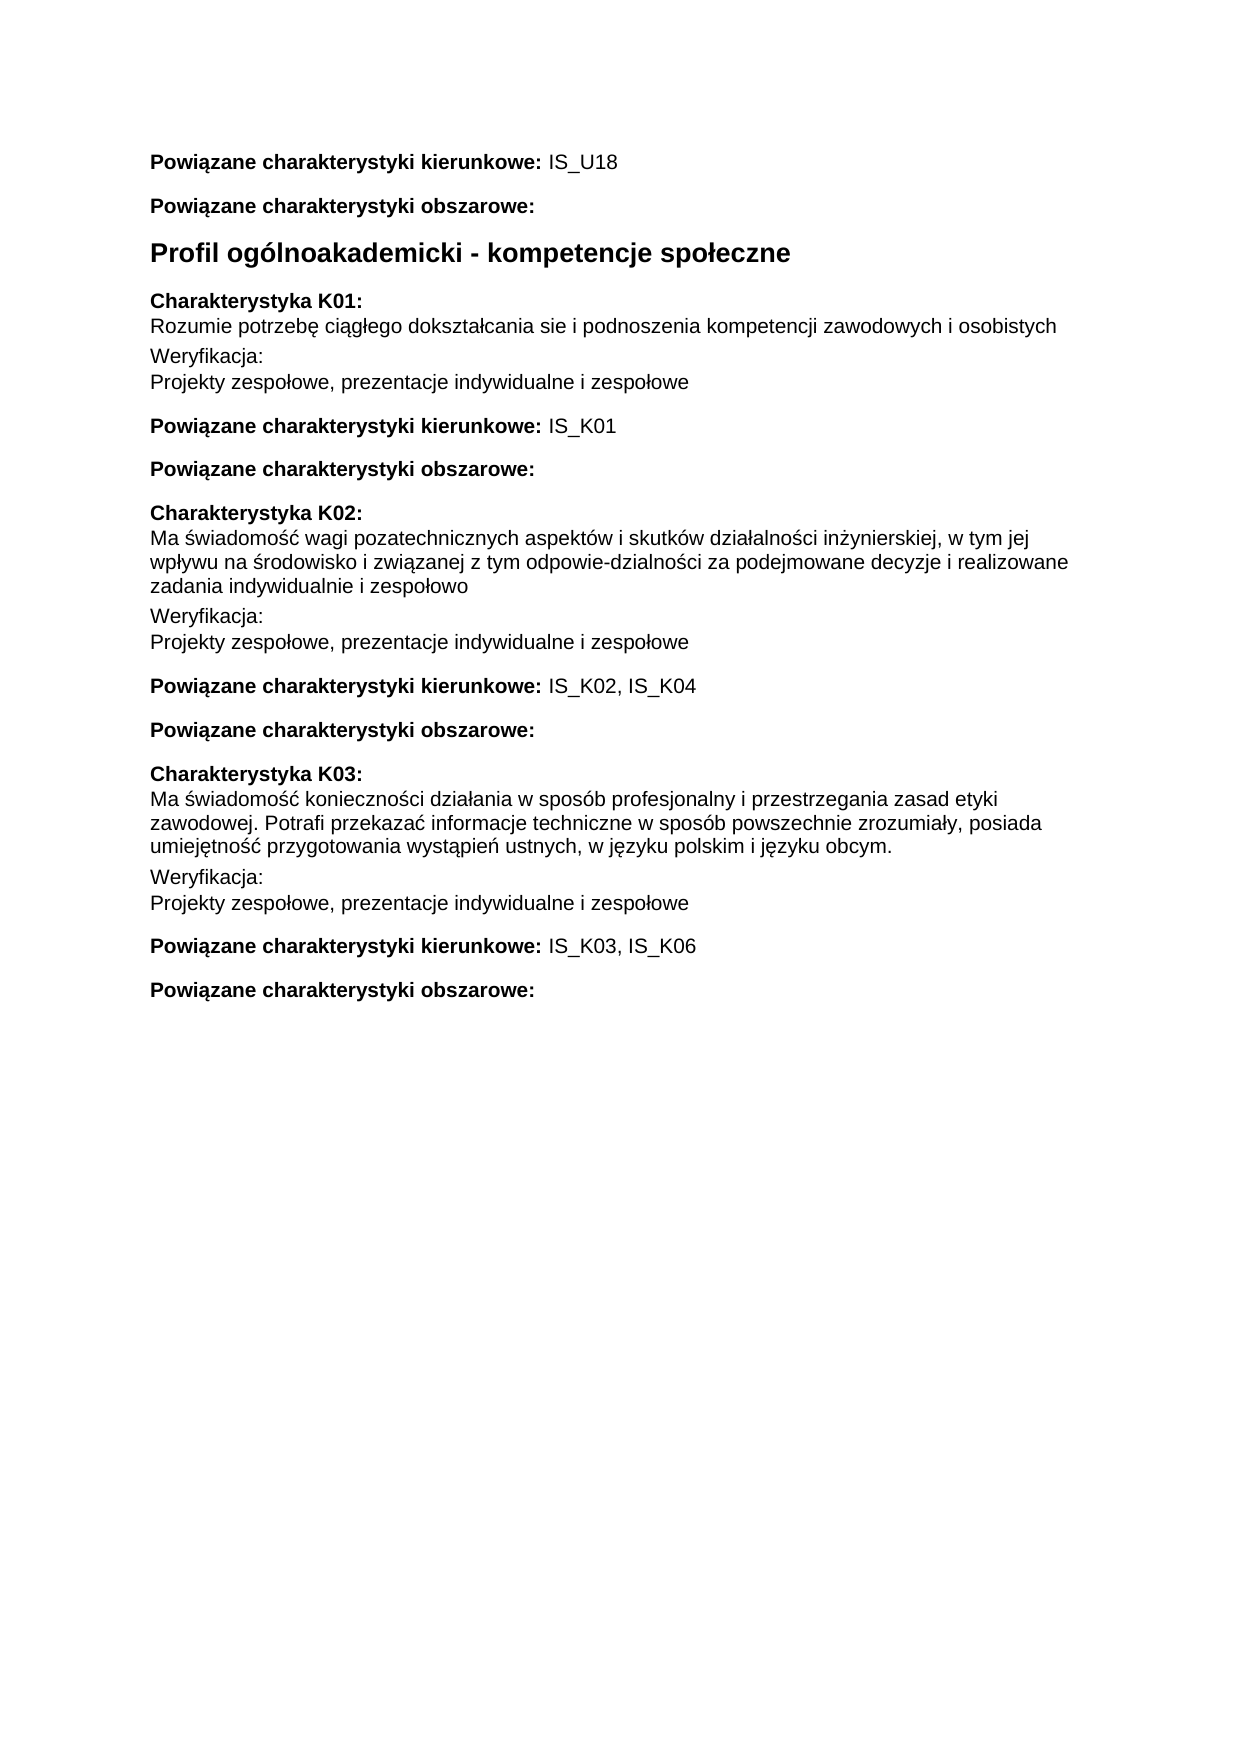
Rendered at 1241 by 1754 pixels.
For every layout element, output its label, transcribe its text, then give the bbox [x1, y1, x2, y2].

text Powiązane charakterystyki kierunkowe: IS_U18 [150, 150, 1090, 174]
text Powiązane charakterystyki obszarowe: [150, 194, 1090, 218]
text Powiązane charakterystyki obszarowe: [150, 978, 1090, 1002]
text Powiązane charakterystyki obszarowe: [150, 718, 1090, 742]
text Charakterystyka K01: [150, 288, 1090, 312]
text Charakterystyka K03: [150, 761, 1090, 785]
text Powiązane charakterystyki obszarowe: [150, 457, 1090, 481]
text Ma świadomość wagi pozatechnicznych aspektów i skutków działalności inżynierskiej, w tym jej wpływu na środowisko i związanej z tym odpowie-dzialności za podejmowane decyzje i realizowane zadania indywidualnie i zespołowo [150, 526, 1090, 598]
text Rozumie potrzebę ciągłego dokształcania sie i podnoszenia kompetencji zawodowych i osobistych [150, 313, 1090, 337]
text Projekty zespołowe, prezentacje indywidualne i zespołowe [150, 630, 1090, 654]
text Projekty zespołowe, prezentacje indywidualne i zespołowe [150, 370, 1090, 394]
text Powiązane charakterystyki kierunkowe: IS_K01 [150, 413, 1090, 437]
text Weryfikacja: [150, 344, 1090, 368]
subtitle Profil ogólnoakademicki - kompetencje społeczne [150, 237, 1090, 269]
text Powiązane charakterystyki kierunkowe: IS_K03, IS_K06 [150, 934, 1090, 958]
text Charakterystyka K02: [150, 501, 1090, 525]
text Ma świadomość konieczności działania w sposób profesjonalny i przestrzegania zasad etyki zawodowej. Potrafi przekazać informacje techniczne w sposób powszechnie zrozumiały, posiada umiejętność przygotowania wystąpień ustnych, w języku polskim i języku obcym. [150, 786, 1090, 858]
text Weryfikacja: [150, 864, 1090, 888]
text Powiązane charakterystyki kierunkowe: IS_K02, IS_K04 [150, 674, 1090, 698]
text Projekty zespołowe, prezentacje indywidualne i zespołowe [150, 891, 1090, 914]
text Weryfikacja: [150, 604, 1090, 628]
